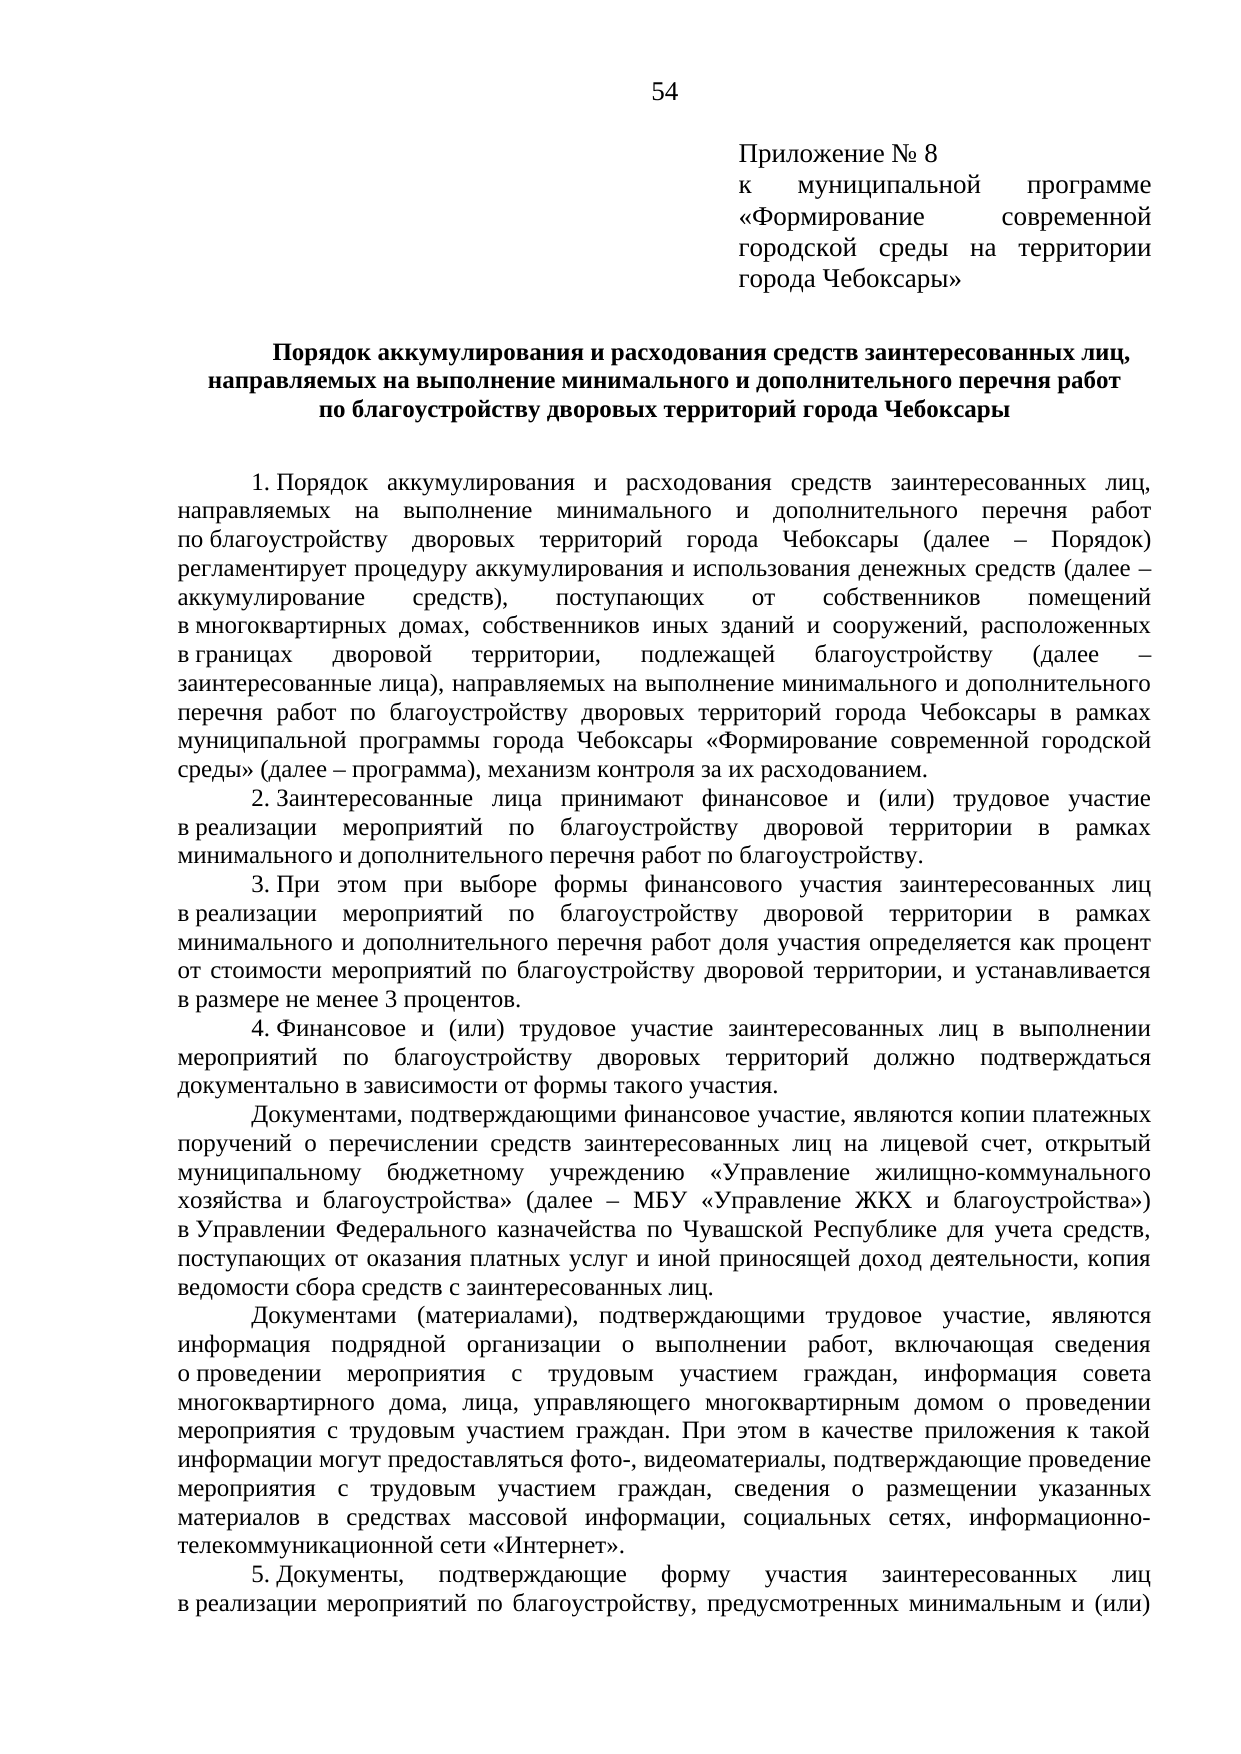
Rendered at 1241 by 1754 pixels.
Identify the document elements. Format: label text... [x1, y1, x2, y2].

text 1. Порядок аккумулирования и расходования средств заинтересованных лиц, направляемых на выполнение минимального и дополнительного перечня работ по благоустройству дворовых территорий города Чебоксары (далее – Порядок) регламентирует процедуру аккумулирования и использования денежных средств (далее – аккумулирование средств), поступающих от собственников помещений в многоквартирных домах, собственников иных зданий и сооружений, расположенных в границах дворовой территории, подлежащей благоустройству (далее – заинтересованные лица), направляемых на выполнение минимального и дополнительного перечня работ по благоустройству дворовых территорий города Чебоксары в рамках муниципальной программы города Чебоксары «Формирование современной городской среды» (далее – программа), механизм контроля за их расходованием. [177, 467, 1152, 783]
text к муниципальной программе «Формирование современной городской среды на территории города Чебоксары» [738, 168, 1152, 293]
text Приложение № 8 [738, 137, 1152, 168]
text Порядок аккумулирования и расходования средств заинтересованных лиц, направляемых на выполнение минимального и дополнительного перечня работ по благоустройству дворовых территорий города Чебоксары [177, 337, 1152, 423]
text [177, 1559, 1152, 1617]
text Документами, подтверждающими финансовое участие, являются копии платежных поручений о перечислении средств заинтересованных лиц на лицевой счет, открытый муниципальному бюджетному учреждению «Управление жилищно-коммунального хозяйства и благоустройства» (далее – МБУ «Управление ЖКХ и благоустройства») в Управлении Федерального казначейства по Чувашской Республике для учета средств, поступающих от оказания платных услуг и иной приносящей доход деятельности, копия ведомости сбора средств с заинтересованных лиц. [177, 1099, 1152, 1300]
text 4. Финансовое и (или) трудовое участие заинтересованных лиц в выполнении мероприятий по благоустройству дворовых территорий должно подтверждаться документально в зависимости от формы такого участия. [177, 1013, 1152, 1099]
text 3. При этом при выборе формы финансового участия заинтересованных лиц в реализации мероприятий по благоустройству дворовой территории в рамках минимального и дополнительного перечня работ доля участия определяется как процент от стоимости мероприятий по благоустройству дворовой территории, и устанавливается в размере не менее 3 процентов. [177, 869, 1152, 1013]
text 2. Заинтересованные лица принимают финансовое и (или) трудовое участие в реализации мероприятий по благоустройству дворовой территории в рамках минимального и дополнительного перечня работ по благоустройству. [177, 783, 1152, 869]
text Документами (материалами), подтверждающими трудовое участие, являются информация подрядной организации о выполнении работ, включающая сведения о проведении мероприятия с трудовым участием граждан, информация совета многоквартирного дома, лица, управляющего многоквартирным домом о проведении мероприятия с трудовым участием граждан. При этом в качестве приложения к такой информации могут предоставляться фото-, видеоматериалы, подтверждающие проведение мероприятия с трудовым участием граждан, сведения о размещении указанных материалов в средствах массовой информации, социальных сетях, информационно-телекоммуникационной сети «Интернет». [177, 1300, 1152, 1559]
